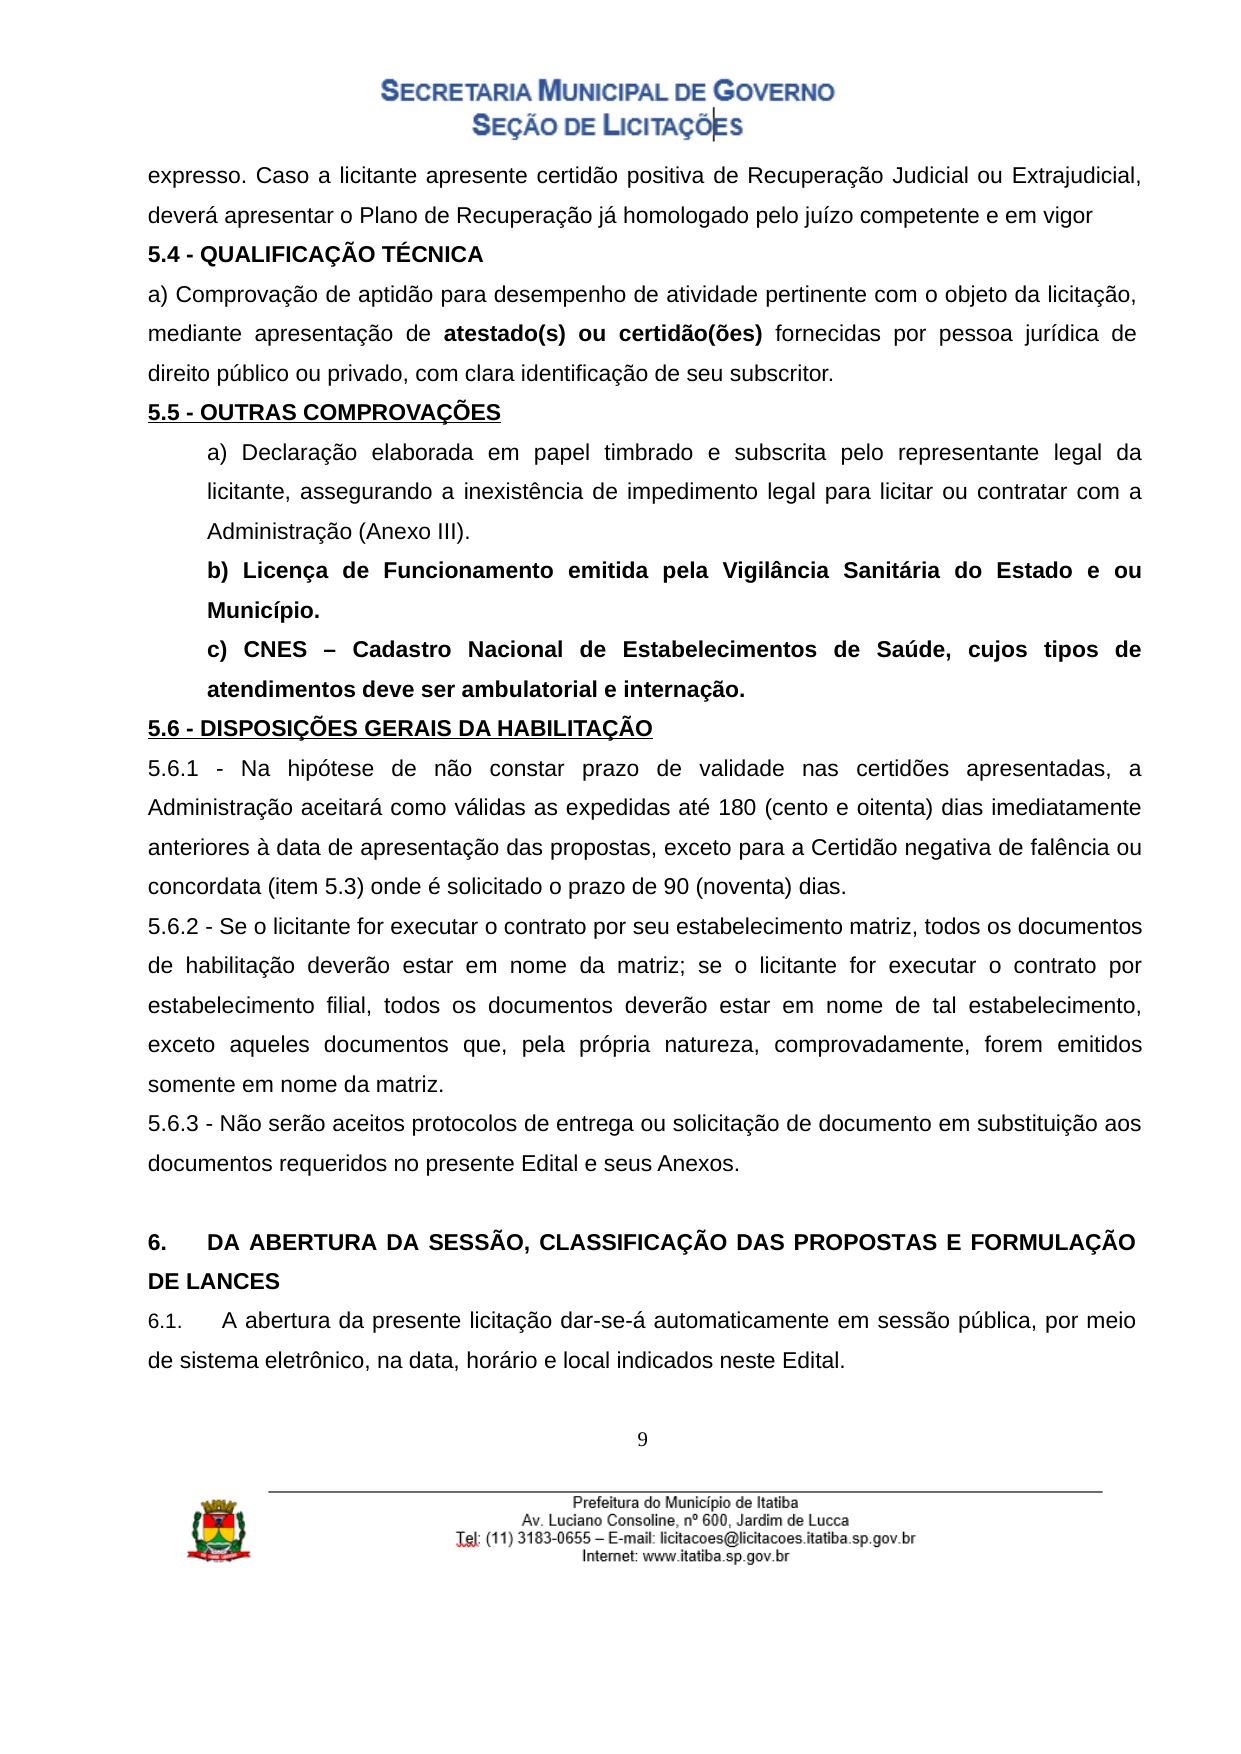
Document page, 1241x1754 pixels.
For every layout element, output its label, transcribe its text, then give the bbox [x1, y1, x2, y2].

text a) Declaração elaborada em papel timbrado e subscrita pelo representante legal da licitante, assegurando a inexistência de impedimento legal para licitar ou contratar com a Administração (Anexo III). [207, 439, 1143, 544]
text 5.6.1 - Na hipótese de não constar prazo de validade nas certidões apresentadas, a Administração aceitará como válidas as expedidas até 180 (cento e oitenta) dias imediatamente anteriores à data de apresentação das propostas, exceto para a Certidão negativa de falência ou concordata (item 5.3) onde é solicitado o prazo de 90 (noventa) dias. [148, 755, 1143, 899]
text 5.6 - DISPOSIÇÕES GERAIS DA HABILITAÇÃO [148, 715, 1143, 742]
text 5.4 - QUALIFICAÇÃO TÉCNICA [148, 241, 1143, 268]
list A abertura da presente licitação dar-se-á automaticamente em sessão pública, por meio de sistema eletrônico, na data, horário e local indicados neste Edital. [148, 1307, 1137, 1373]
text b) Licença de Funcionamento emitida pela Vigilância Sanitária do Estado e ou Município. [207, 557, 1143, 623]
picture [148, 1450, 1137, 1591]
text a) Comprovação de aptidão para desempenho de atividade pertinente com o objeto da licitação, mediante apresentação de atestado(s) ou certidão(ões) fornecidas por pessoa jurídica de direito público ou privado, com clara identificação de seu subscritor. [148, 281, 1137, 386]
list DA ABERTURA DA SESSÃO, CLASSIFICAÇÃO DAS PROPOSTAS E FORMULAÇÃO DE LANCES [148, 1228, 1137, 1294]
text 5.5 - OUTRAS COMPROVAÇÕES [148, 399, 1143, 426]
text c) CNES – Cadastro Nacional de Estabelecimentos de Saúde, cujos tipos de atendimentos deve ser ambulatorial e internação. [207, 636, 1143, 702]
text 5.6.2 - Se o licitante for executar o contrato por seu estabelecimento matriz, todos os documentos de habilitação deverão estar em nome da matriz; se o licitante for executar o contrato por estabelecimento filial, todos os documentos deverão estar em nome de tal estabelecimento, exceto aqueles documentos que, pela própria natureza, comprovadamente, forem emitidos somente em nome da matriz. [148, 913, 1143, 1097]
text 5.6.3 - Não serão aceitos protocolos de entrega ou solicitação de documento em substituição aos documentos requeridos no presente Edital e seus Anexos. [148, 1110, 1143, 1176]
picture [148, 59, 1034, 148]
